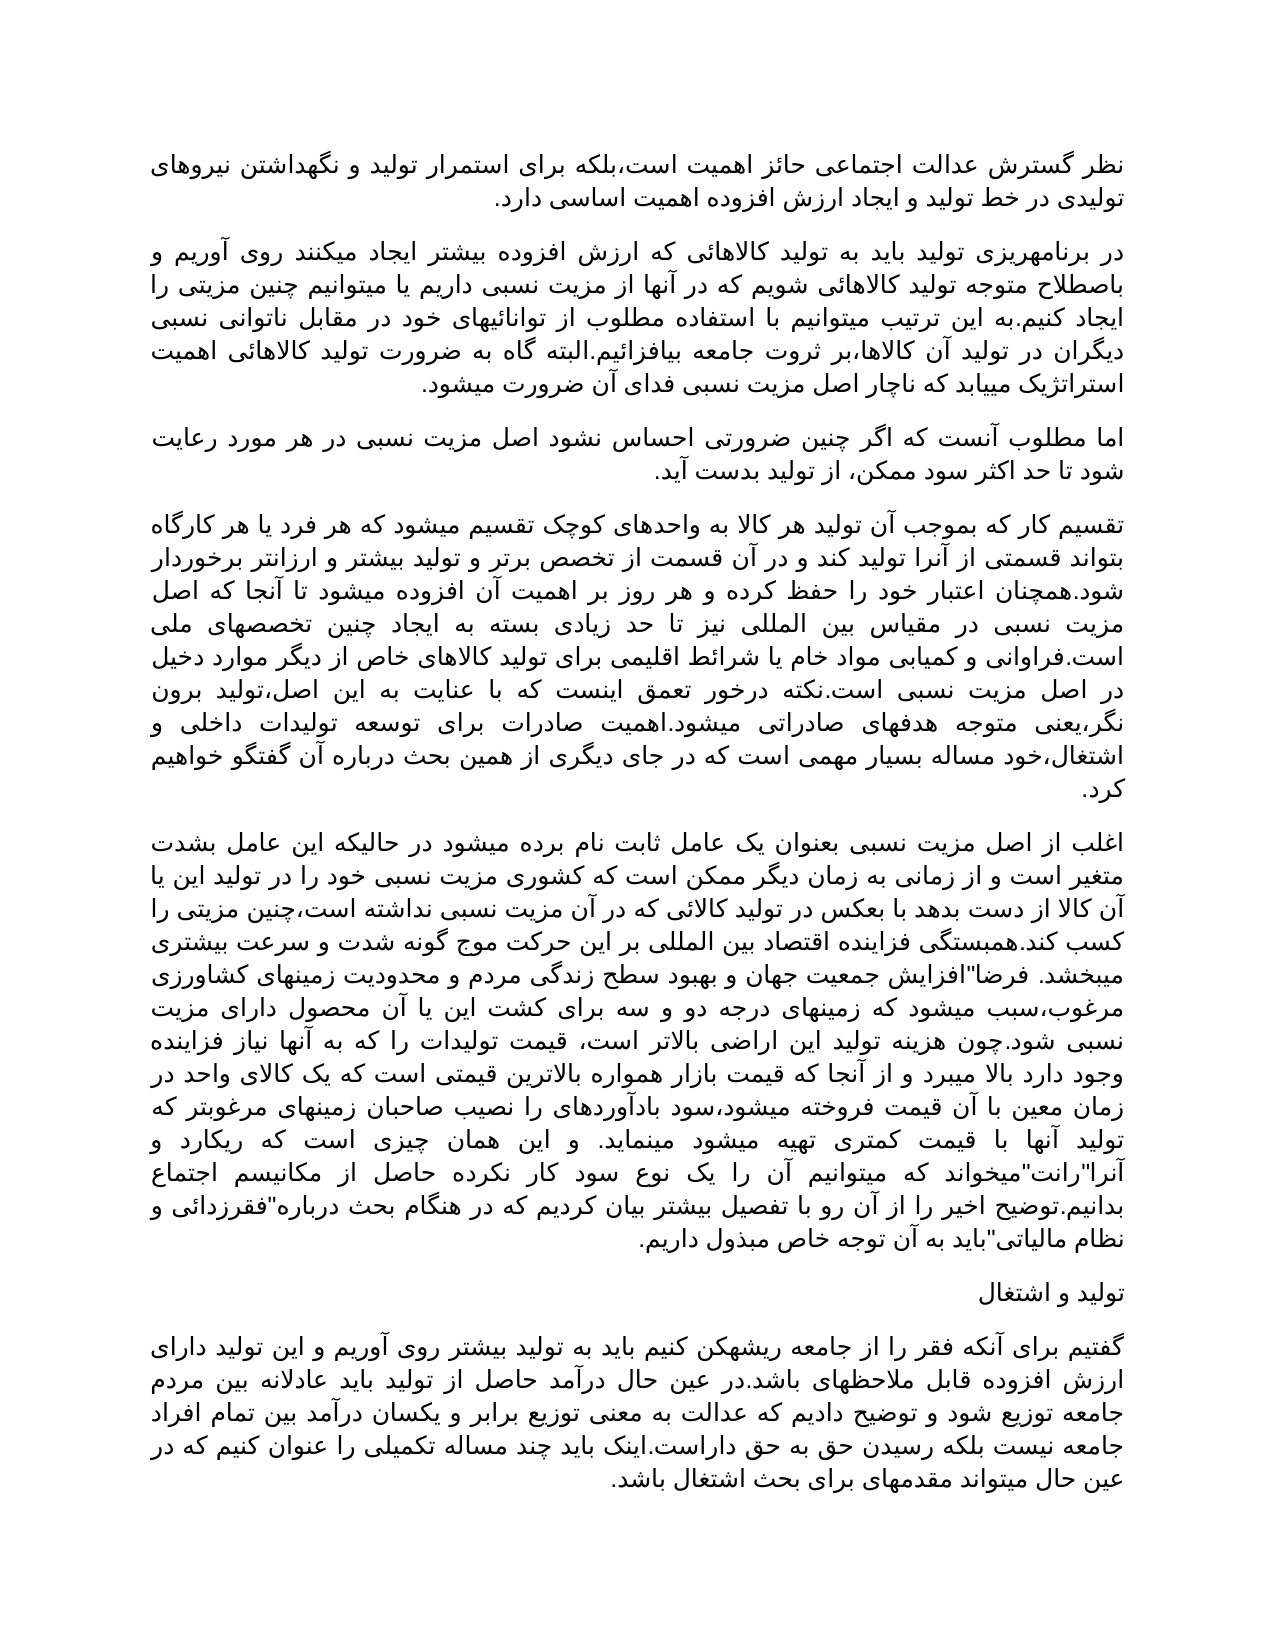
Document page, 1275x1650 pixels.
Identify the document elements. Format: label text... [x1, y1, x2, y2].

text اما مطلوب آنست که اگر چنین ضرورتی احساس نشود اصل‏ مزیت نسبی در هر مورد رعایت شود تا حد اکثر سود ممکن، از تولید بدست آید. [150, 423, 1125, 484]
text تقسیم کار که بموجب آن تولید هر کالا به واحدهای کوچک‏ تقسیم میشود که هر فرد یا هر کارگاه بتواند قسمتی‏ از آنرا تولید کند و در آن قسمت از تخصص‏ برتر و تولید بیشتر و ارزانتر برخوردار شود.همچنان‏ اعتبار خود را حفظ کرده و هر روز بر اهمیت آن افزوده‏ می‏شود تا آنجا که اصل مزیت نسبی در مقیاس بین المللی‏ نیز تا حد زیادی بسته به ایجاد چنین تخصص‏های ملی‏ است.فراوانی و کمیابی مواد خام یا شرائط اقلیمی برای تولید کالاهای خاص از دیگر موارد دخیل در اصل مزیت‏ نسبی است.نکته درخور تعمق اینست که با عنایت به این‏ اصل،تولید برون نگر،یعنی متوجه هدفهای صادراتی‏ می‏شود.اهمیت صادرات برای توسعه تولیدات داخلی‏ و اشتغال،خود مساله بسیار مهمی است که در جای دیگری‏ از همین بحث درباره آن گفتگو خواهیم کرد. [150, 510, 1125, 803]
text در برنامه‏ریزی تولید باید به تولید کالاهائی که ارزش‏ افزوده بیشتر ایجاد می‏کنند روی آوریم و باصطلاح متوجه‏ تولید کالاهائی شویم که در آنها از مزیت نسبی داریم‏ یا می‏توانیم چنین مزیتی را ایجاد کنیم.به این ترتیب‏ می‏توانیم با استفاده مطلوب از توانائیهای خود در مقابل‏ ناتوانی نسبی دیگران در تولید آن کالاها،بر ثروت جامعه‏ بیافزائیم.البته گاه به ضرورت تولید کالاهائی اهمیت‏ استراتژیک می‏یابد که ناچار اصل مزیت نسبی فدای آن‏ ضرورت می‏شود. [150, 237, 1125, 398]
text اغلب از اصل مزیت نسبی بعنوان یک عامل ثابت نام‏ برده می‏شود در حالیکه این عامل بشدت متغیر است‏ و از زمانی به زمان دیگر ممکن است که کشوری مزیت‏ نسبی خود را در تولید این یا آن کالا از دست بدهد با بعکس‏ در تولید کالائی که در آن مزیت نسبی نداشته است،چنین‏ مزیتی را کسب کند.همبستگی فزاینده اقتصاد بین المللی‏ بر این حرکت موج گونه شدت و سرعت بیشتری می‏بخشد. فرضا"افزایش جمعیت جهان و بهبود سطح زندگی مردم‏ و محدودیت زمینهای کشاورزی مرغوب،سبب میشود که‏ زمینهای درجه دو و سه برای کشت این یا آن محصول دارای‏ مزیت نسبی شود.چون هزینه تولید این اراضی بالاتر است، قیمت تولیدات را که به آنها نیاز فزاینده‏ وجود دارد بالا می‏برد و از آنجا که قیمت بازار همواره بالاترین‏ قیمتی است که یک کالای واحد در زمان معین با آن قیمت‏ فروخته میشود،سود بادآورده‏ای را نصیب صاحبان زمینهای‏ مرغوبتر که تولید آنها با قیمت کمتری تهیه میشود می‏نماید. و این همان چیزی است که ریکارد و آنرا"رانت‏"می‏خواند که‏ می‏توانیم آن را یک نوع سود کار نکرده حاصل از مکانیسم‏ اجتماع بدانیم.توضیح اخیر را از آن رو با تفصیل بیشتر بیان‏ کردیم که در هنگام بحث درباره‏"فقرزدائی و نظام‏ مالیاتی‏"باید به آن توجه خاص مبذول داریم. [150, 828, 1125, 1253]
text گفتیم برای آنکه فقر را از جامعه ریشه‏کن کنیم باید به‏ تولید بیشتر روی آوریم و این تولید دارای ارزش افزوده قابل‏ ملاحظه‏ای باشد.در عین حال درآمد حاصل‏ از تولید باید عادلانه بین مردم جامعه توزیع شود و توضیح‏ دادیم که عدالت به معنی توزیع برابر و یکسان درآمد بین‏ تمام افراد جامعه نیست بلکه رسیدن حق به حق‏ داراست.اینک باید چند مساله تکمیلی را عنوان کنیم که‏ در عین حال می‏تواند مقدمه‏ای برای بحث اشتغال باشد. [150, 1332, 1125, 1492]
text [150, 150, 1125, 212]
text تولید و اشتغال [150, 1278, 1125, 1307]
